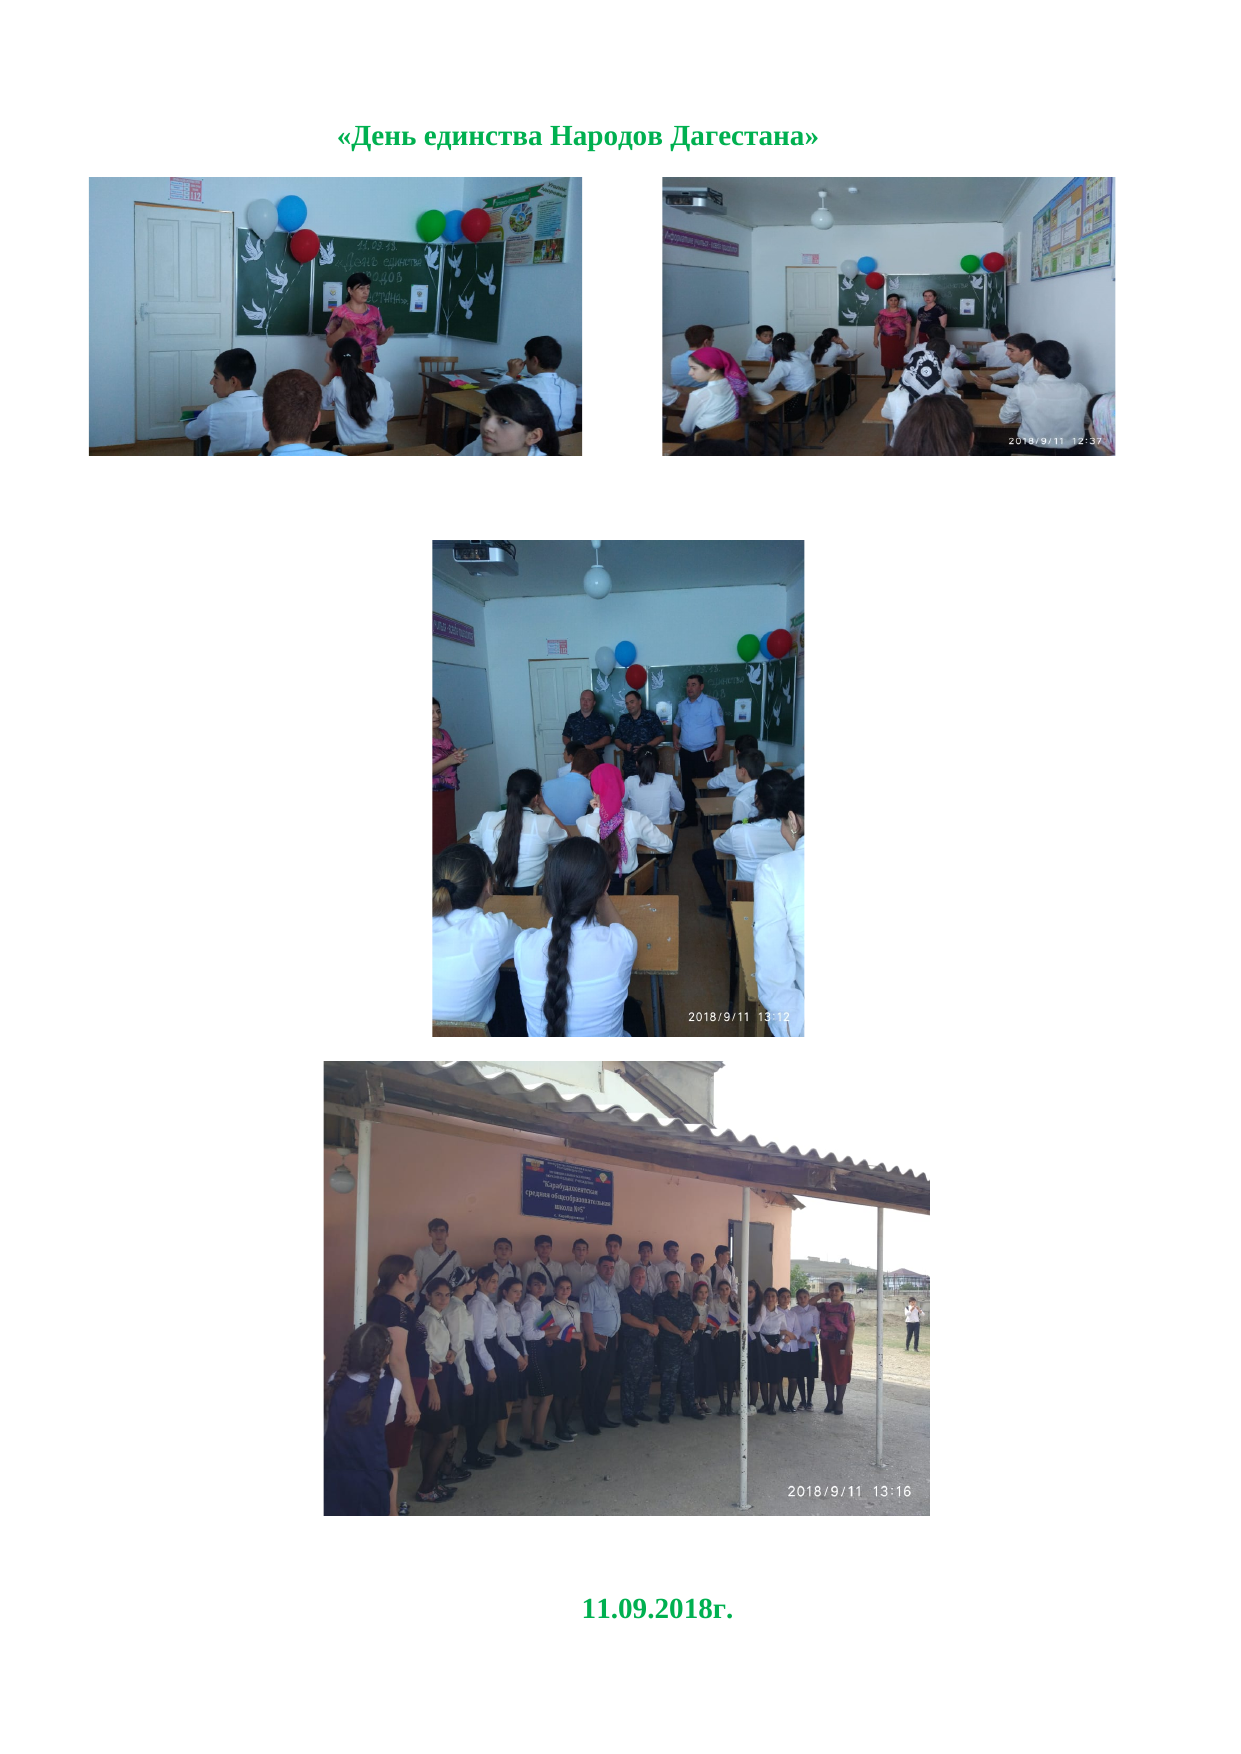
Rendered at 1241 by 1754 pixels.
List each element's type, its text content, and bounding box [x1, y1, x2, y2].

text «День единства Народов Дагестана» [89, 118, 1152, 152]
picture [323, 1061, 930, 1516]
text 11.09.2018г. [89, 1592, 1152, 1625]
picture [88, 177, 583, 456]
picture [662, 177, 1116, 456]
picture [432, 540, 805, 1037]
